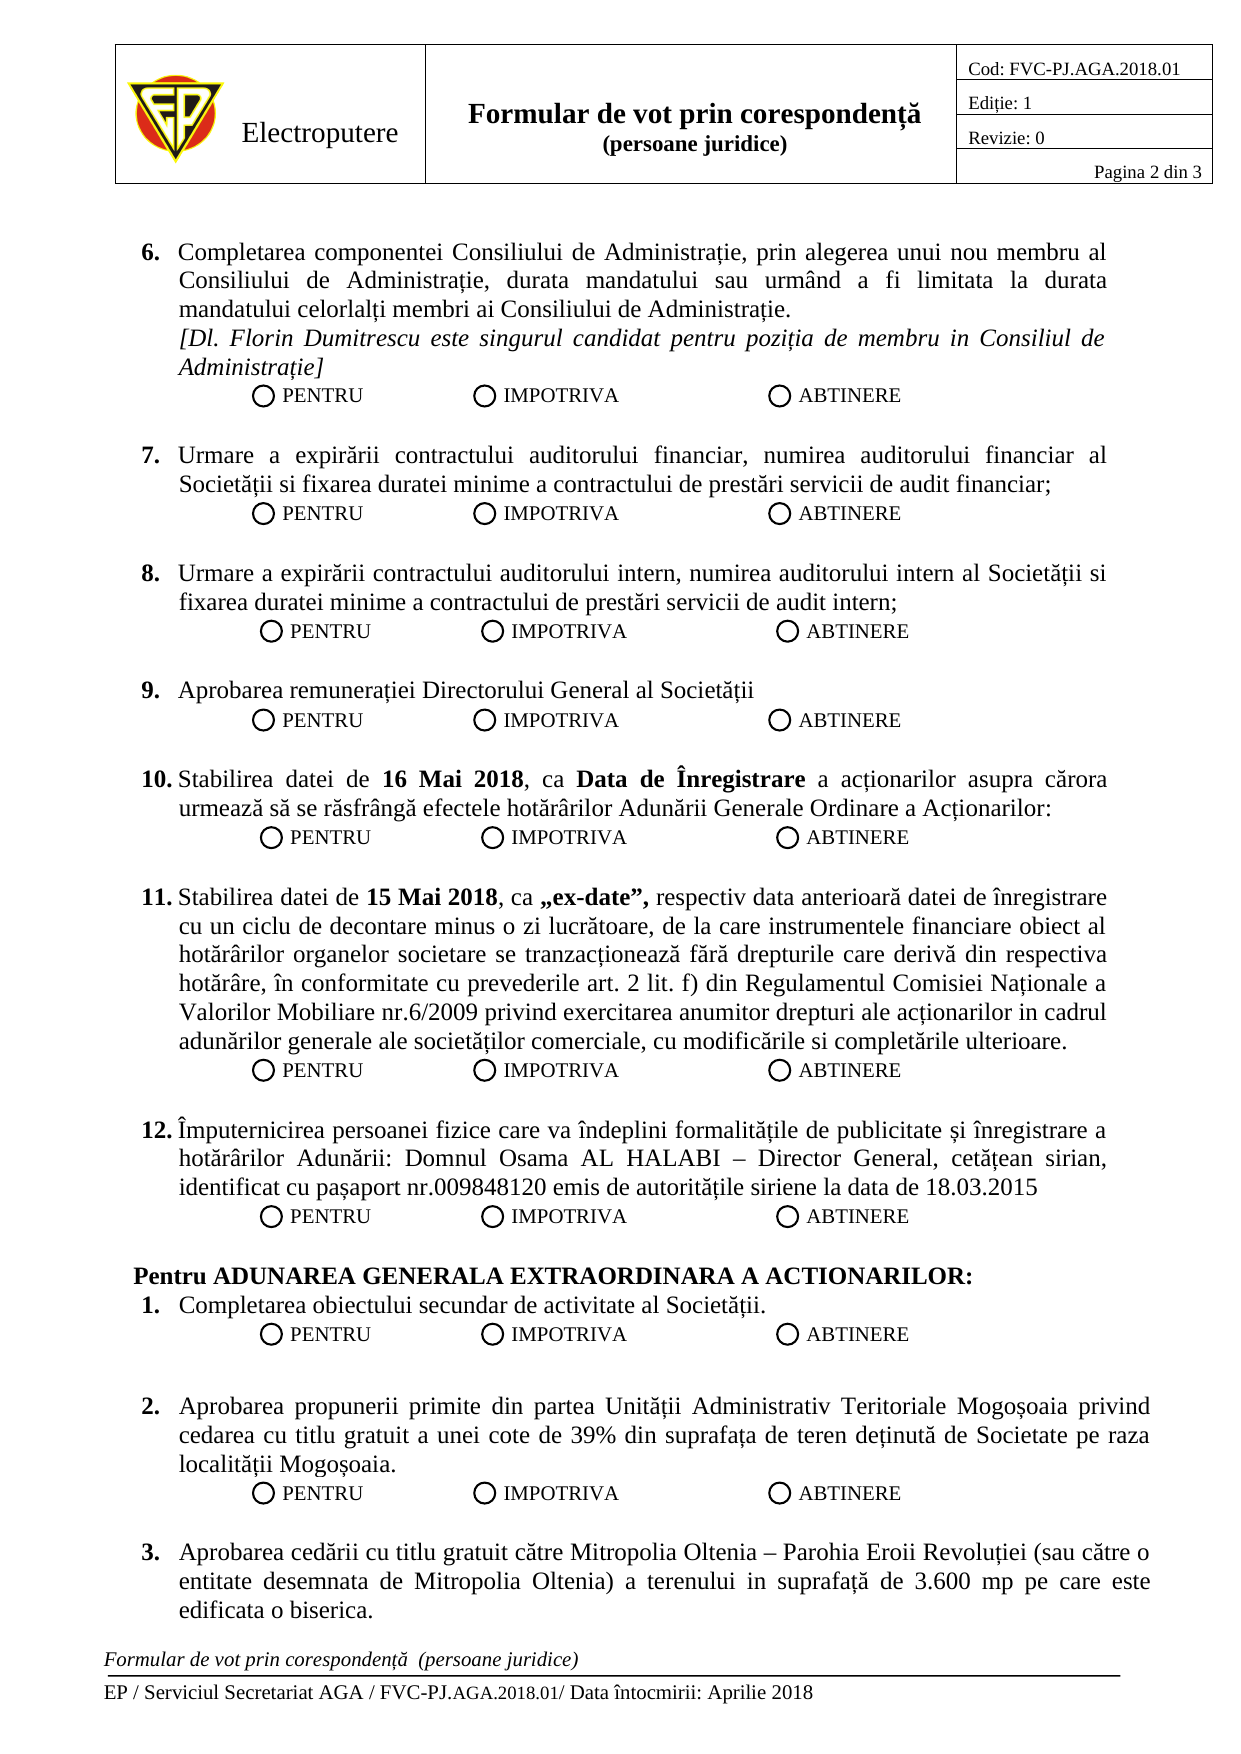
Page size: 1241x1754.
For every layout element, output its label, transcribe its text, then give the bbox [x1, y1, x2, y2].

list Aprobarea cedării cu titlu gratuit către Mitropolia Oltenia – Parohia Eroii Revoluției (sau către o entitate desemnata de Mitropolia Oltenia) a terenului in suprafață de 3.600 mp pe care este edificata o biserica. [141, 1537, 1152, 1624]
list Urmare a expirării contractului auditorului intern, numirea auditorului intern al Societății si fixarea duratei minime a contractului de prestări servicii de audit intern; [141, 558, 1108, 616]
list Stabilirea datei de 16 Mai 2018, ca Data de Înregistrare a acționarilor asupra cărora urmează să se răsfrângă efectele hotărârilor Adunării Generale Ordinare a Acționarilor: [141, 764, 1108, 822]
list Aprobarea propunerii primite din partea Unității Administrativ Teritoriale Mogoșoaia privind cedarea cu titlu gratuit a unei cote de 39% din suprafața de teren deținută de Societate pe raza localității Mogoșoaia. [141, 1391, 1152, 1477]
text [Dl. Florin Dumitrescu este singurul candidat pentru poziția de membru in Consiliul de Administrație] [178, 323, 1108, 380]
list Completarea obiectului secundar de activitate al Societății. [141, 1290, 1152, 1318]
list Completarea componentei Consiliului de Administrație, prin alegerea unui nou membru al Consiliului de Administrație, durata mandatului sau urmând a fi limitata la durata mandatului celorlalți membri ai Consiliului de Administrație. [141, 237, 1108, 323]
list Aprobarea remunerației Directorului General al Societății [141, 676, 1108, 704]
picture [126, 65, 227, 167]
list Stabilirea datei de 15 Mai 2018, ca „ex-date”, respectiv data anterioară datei de înregistrare cu un ciclu de decontare minus o zi lucrătoare, de la care instrumentele financiare obiect al hotărârilor organelor societare se tranzacționează fără drepturile care derivă din respectiva hotărâre, în conformitate cu prevederile art. 2 lit. f) din Regulamentul Comisiei Naționale a Valorilor Mobiliare nr.6/2009 privind exercitarea anumitor drepturi ale acționarilor in cadrul adunărilor generale ale societăților comerciale, cu modificările si completările ulterioare. [141, 882, 1108, 1054]
list Împuternicirea persoanei fizice care va îndeplini formalitățile de publicitate și înregistrare a hotărârilor Adunării: Domnul Osama AL HALABI – Director General, cetățean sirian, identificat cu pașaport nr.009848120 emis de autoritățile siriene la data de 18.03.2015 [141, 1115, 1108, 1201]
list Urmare a expirării contractului auditorului financiar, numirea auditorului financiar al Societății si fixarea duratei minime a contractului de prestări servicii de audit financiar; [141, 440, 1108, 498]
text Pentru ADUNAREA GENERALA EXTRAORDINARA A ACTIONARILOR: [103, 1261, 1152, 1290]
